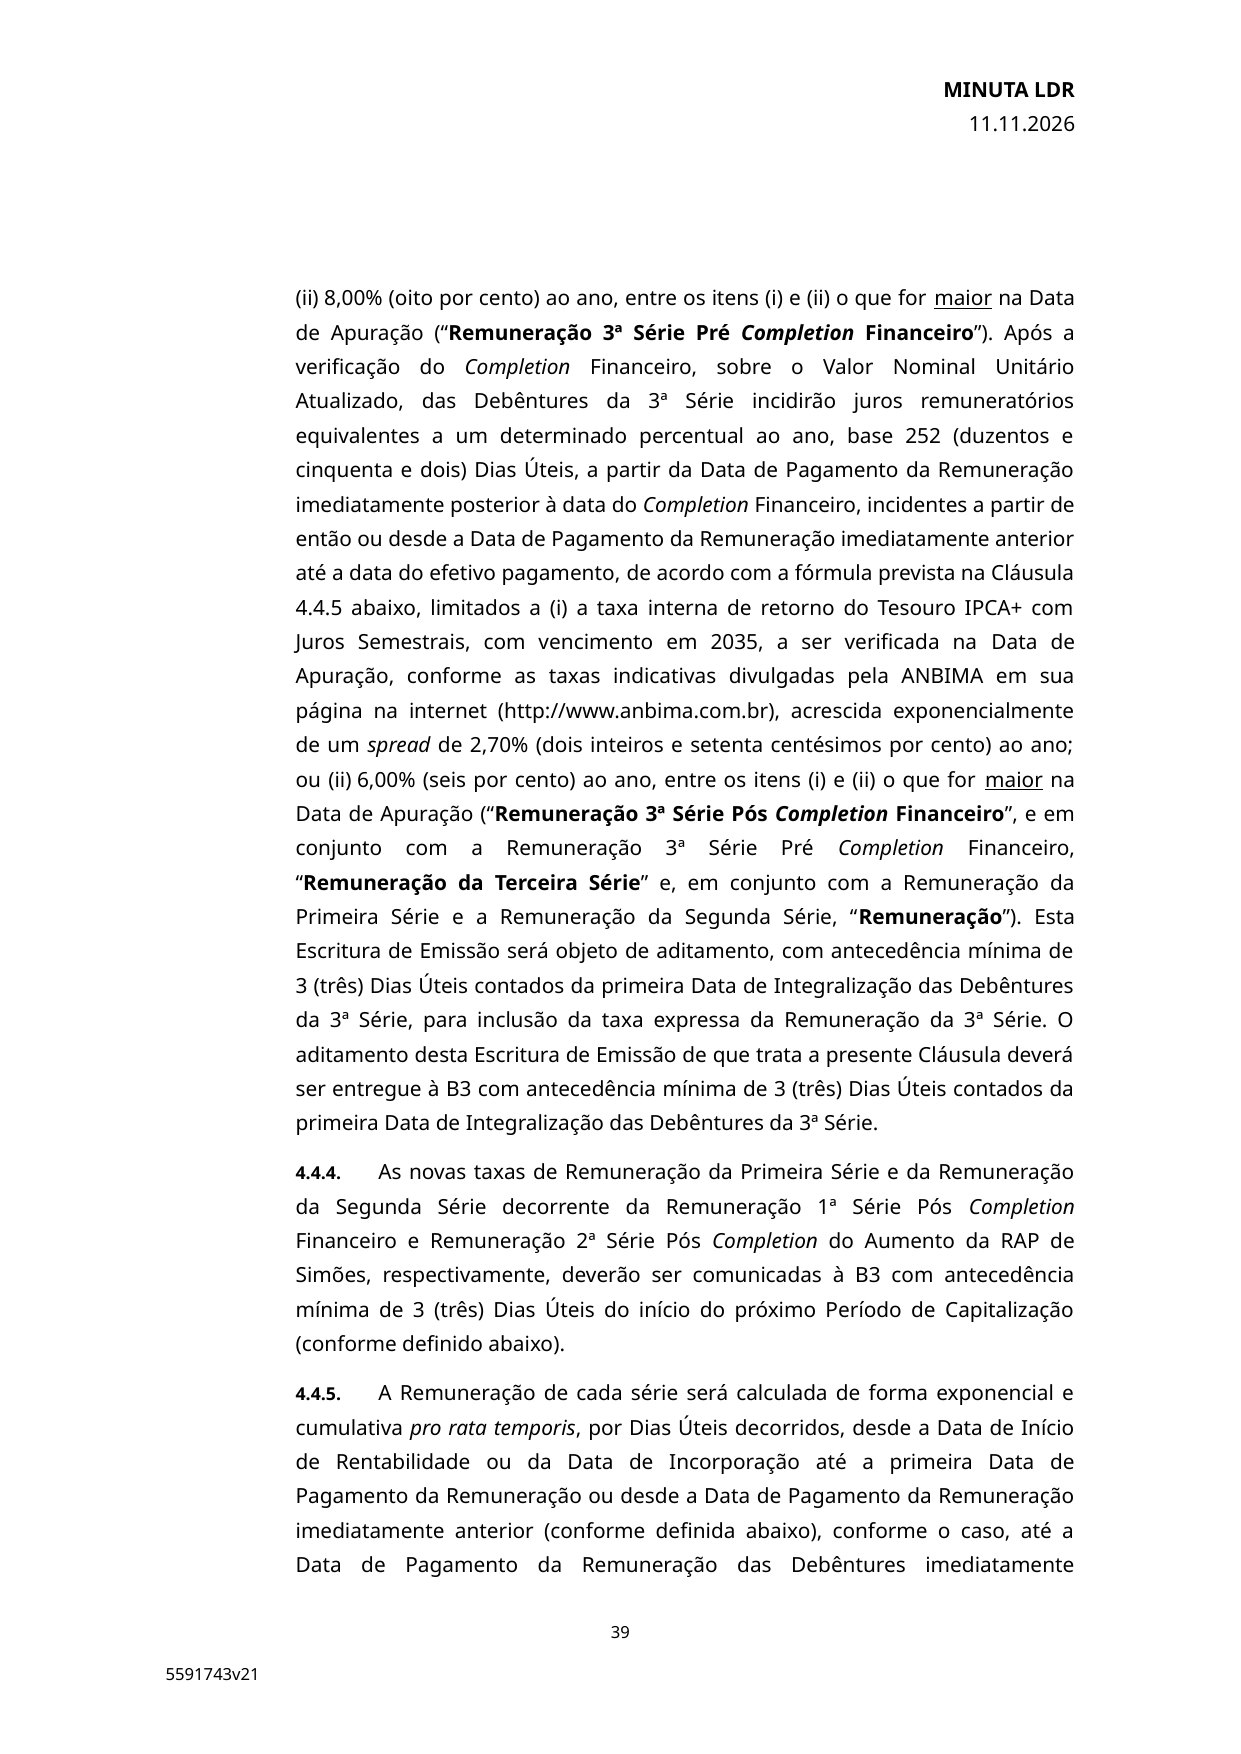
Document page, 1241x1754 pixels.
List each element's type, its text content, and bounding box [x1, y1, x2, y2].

text As novas taxas de Remuneração da Primeira Série e da Remuneração da Segunda Série decorrente da Remuneração 1ª Série Pós Completion Financeiro e Remuneração 2ª Série Pós Completion do Aumento da RAP de Simões, respectivamente, deverão ser comunicadas à B3 com antecedência mínima de 3 (três) Dias Úteis do início do próximo Período de Capitalização (conforme definido abaixo). [295, 1157, 1075, 1358]
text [295, 1378, 1075, 1579]
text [295, 283, 1075, 1137]
